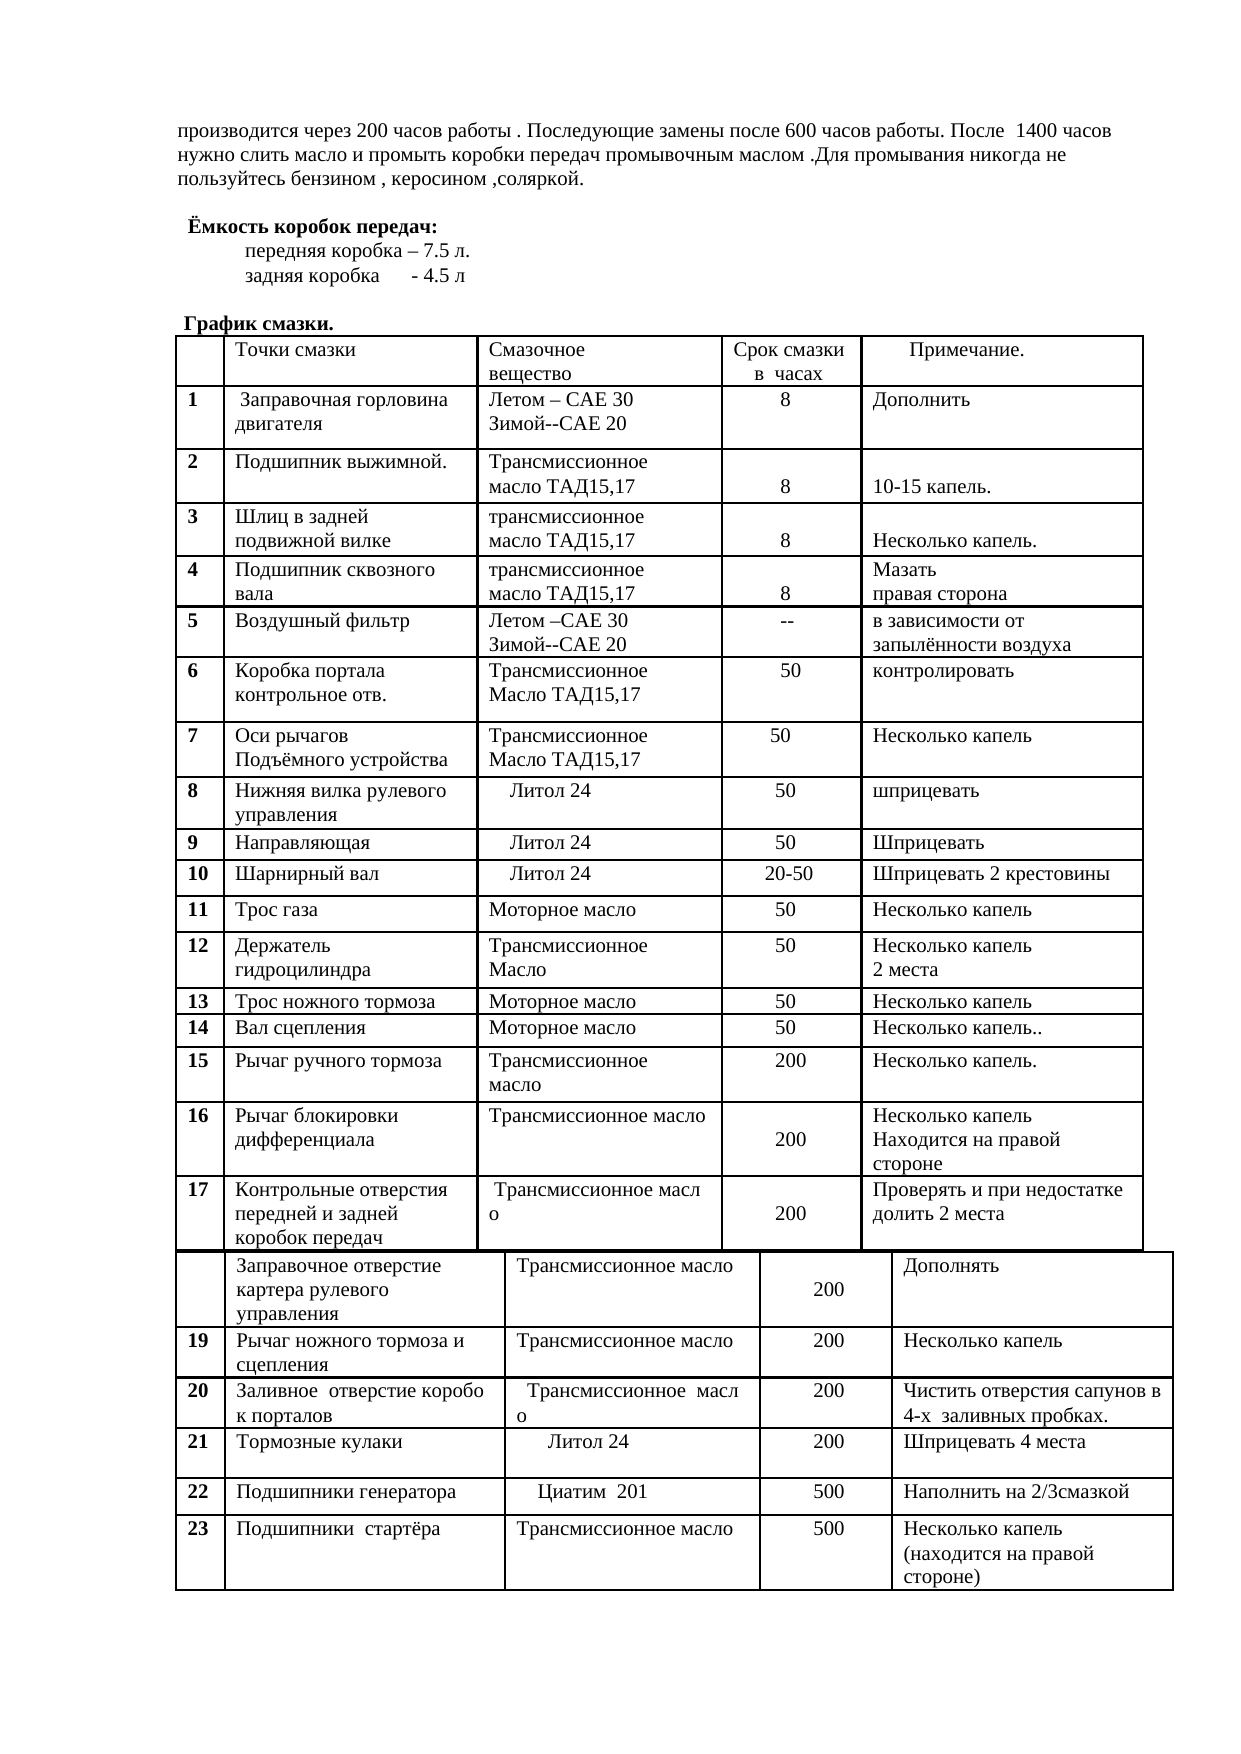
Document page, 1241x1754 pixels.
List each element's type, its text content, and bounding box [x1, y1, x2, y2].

table_cell Трансмиссионное масло [506, 1379, 759, 1427]
table_header Дополнять [893, 1253, 1172, 1326]
table_cell 8 [723, 450, 860, 502]
text передняя коробка – 7.5 л. [177, 238, 1152, 262]
table_cell Подшипники генератора [226, 1479, 504, 1514]
table_cell Циатим 201 [506, 1479, 759, 1514]
table_cell Несколько капель [863, 897, 1142, 931]
table_header Смазочное вещество [479, 337, 721, 385]
table_cell Моторное масло [479, 1015, 721, 1046]
table_header [177, 1253, 224, 1326]
table_header Заправочное отверстие картера рулевого управления [226, 1253, 504, 1326]
table_cell Трос ножного тормоза [225, 989, 476, 1013]
table_cell Проверять и при недостатке долить 2 места [863, 1177, 1142, 1249]
table_cell трансмиссионное масло ТАД15,17 [479, 557, 721, 605]
table_cell Держатель гидроцилиндра [225, 933, 476, 987]
table_cell 50 [723, 897, 860, 931]
table_cell Несколько капель [863, 723, 1142, 776]
table_cell 14 [177, 1015, 223, 1046]
table_cell 8 [723, 504, 860, 555]
table_header Точки смазки [225, 337, 476, 385]
table_cell 50 [723, 723, 860, 776]
table_cell Несколько капель. [863, 504, 1142, 555]
table_cell шприцевать [863, 778, 1142, 827]
table_header Срок смазки в часах [723, 337, 860, 385]
table_cell Нижняя вилка рулевого управления [225, 778, 476, 827]
table_cell 50 [723, 1015, 860, 1046]
table_cell Чистить отверстия сапунов в 4-х заливных пробках. [893, 1379, 1172, 1427]
table_cell 10 [177, 861, 223, 895]
table_cell 4 [177, 557, 223, 605]
table_cell Подшипник сквозного вала [225, 557, 476, 605]
table_cell Несколько капель [893, 1328, 1172, 1376]
table_header 200 [761, 1253, 891, 1326]
table_cell Несколько капель Находится на правой стороне [863, 1103, 1142, 1175]
table_cell Трансмиссионное масло [506, 1328, 759, 1376]
table_cell Наполнить на 2/3смазкой [893, 1479, 1172, 1514]
table_cell Трансмиссионное масло [479, 1177, 721, 1249]
text задняя коробка - 4.5 л [177, 262, 1152, 287]
table_cell Шарнирный вал [225, 861, 476, 895]
table_cell 12 [177, 933, 223, 987]
table_cell Заливное отверстие коробок порталов [226, 1379, 504, 1427]
table_cell Подшипники стартёра [226, 1516, 504, 1588]
table_cell 200 [761, 1429, 891, 1477]
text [177, 118, 1152, 190]
table_cell 9 [177, 830, 223, 859]
table_cell Тормозные кулаки [226, 1429, 504, 1477]
table_cell 8 [723, 387, 860, 447]
table_cell Вал сцепления [225, 1015, 476, 1046]
table_cell 6 [177, 658, 223, 721]
table_cell Мазать правая сторона [863, 557, 1142, 605]
table_cell 8 [177, 778, 223, 827]
table_cell 23 [177, 1516, 224, 1588]
table_cell 20 [177, 1379, 224, 1427]
table_cell 17 [177, 1177, 223, 1249]
table_cell Трансмиссионное масло [506, 1516, 759, 1588]
table_header Трансмиссионное масло [506, 1253, 759, 1326]
table_cell 500 [761, 1479, 891, 1514]
table_cell Контрольные отверстия передней и задней коробок передач [225, 1177, 476, 1249]
table_cell 3 [177, 504, 223, 555]
table_cell 15 [177, 1048, 223, 1101]
table_cell Заправочная горловина двигателя [225, 387, 476, 447]
table_cell Трос газа [225, 897, 476, 931]
table_cell 200 [761, 1328, 891, 1376]
table_cell Рычаг ножного тормоза и сцепления [226, 1328, 504, 1376]
table_cell Несколько капель 2 места [863, 933, 1142, 987]
table_cell в зависимости от запылённости воздуха [863, 608, 1142, 656]
table_cell Рычаг ручного тормоза [225, 1048, 476, 1101]
table_cell Летом – САЕ 30 Зимой--САЕ 20 [479, 387, 721, 447]
table_cell 50 [723, 989, 860, 1013]
table_cell 50 [723, 658, 860, 721]
table_cell 16 [177, 1103, 223, 1175]
table_cell Трансмиссионное Масло [479, 933, 721, 987]
table_cell Трансмиссионное масло ТАД15,17 [479, 450, 721, 502]
table_cell Литол 24 [506, 1429, 759, 1477]
table_cell Литол 24 [479, 861, 721, 895]
table_cell Трансмиссионное масло [479, 1103, 721, 1175]
table_cell Подшипник выжимной. [225, 450, 476, 502]
table_cell Трансмиссионное масло [479, 1048, 721, 1101]
table_cell 200 [723, 1048, 860, 1101]
table_cell -- [723, 608, 860, 656]
table_cell Литол 24 [479, 778, 721, 827]
table_cell Литол 24 [479, 830, 721, 859]
table_cell Шприцевать 2 крестовины [863, 861, 1142, 895]
table_cell 200 [723, 1103, 860, 1175]
table_cell Направляющая [225, 830, 476, 859]
table_cell Коробка портала контрольное отв. [225, 658, 476, 721]
table_cell контролировать [863, 658, 1142, 721]
table_cell Воздушный фильтр [225, 608, 476, 656]
table_cell Несколько капель (находится на правой стороне) [893, 1516, 1172, 1588]
table_cell Шприцевать 4 места [893, 1429, 1172, 1477]
table_cell Моторное масло [479, 989, 721, 1013]
table_header [177, 337, 223, 385]
table_cell Несколько капель [863, 989, 1142, 1013]
table_cell 5 [177, 608, 223, 656]
table_cell Трансмиссионное Масло ТАД15,17 [479, 658, 721, 721]
table_cell Рычаг блокировки дифференциала [225, 1103, 476, 1175]
table_cell Летом –САЕ 30 Зимой--САЕ 20 [479, 608, 721, 656]
table_cell 2 [177, 450, 223, 502]
table_cell 22 [177, 1479, 224, 1514]
table_cell Моторное масло [479, 897, 721, 931]
table_cell 20-50 [723, 861, 860, 895]
table_cell 8 [723, 557, 860, 605]
text График смазки. [121, 311, 1170, 335]
table_cell Шлиц в задней подвижной вилке [225, 504, 476, 555]
table_cell 50 [723, 830, 860, 859]
text Ёмкость коробок передач: [177, 214, 1152, 238]
table_cell 21 [177, 1429, 224, 1477]
table_cell 200 [761, 1379, 891, 1427]
table_cell 1 [177, 387, 223, 447]
table_header Примечание. [863, 337, 1142, 385]
table_cell Трансмиссионное Масло ТАД15,17 [479, 723, 721, 776]
table_cell 500 [761, 1516, 891, 1588]
table_cell Несколько капель.. [863, 1015, 1142, 1046]
table_cell Дополнить [863, 387, 1142, 447]
table_cell Шприцевать [863, 830, 1142, 859]
table_cell 7 [177, 723, 223, 776]
table_cell 200 [723, 1177, 860, 1249]
table_cell Несколько капель. [863, 1048, 1142, 1101]
table_cell Оси рычагов Подъёмного устройства [225, 723, 476, 776]
table_cell 10-15 капель. [863, 450, 1142, 502]
table_cell трансмиссионное масло ТАД15,17 [479, 504, 721, 555]
table_cell 50 [723, 933, 860, 987]
table_cell 50 [723, 778, 860, 827]
table_cell 11 [177, 897, 223, 931]
table_cell 13 [177, 989, 223, 1013]
table_cell 19 [177, 1328, 224, 1376]
